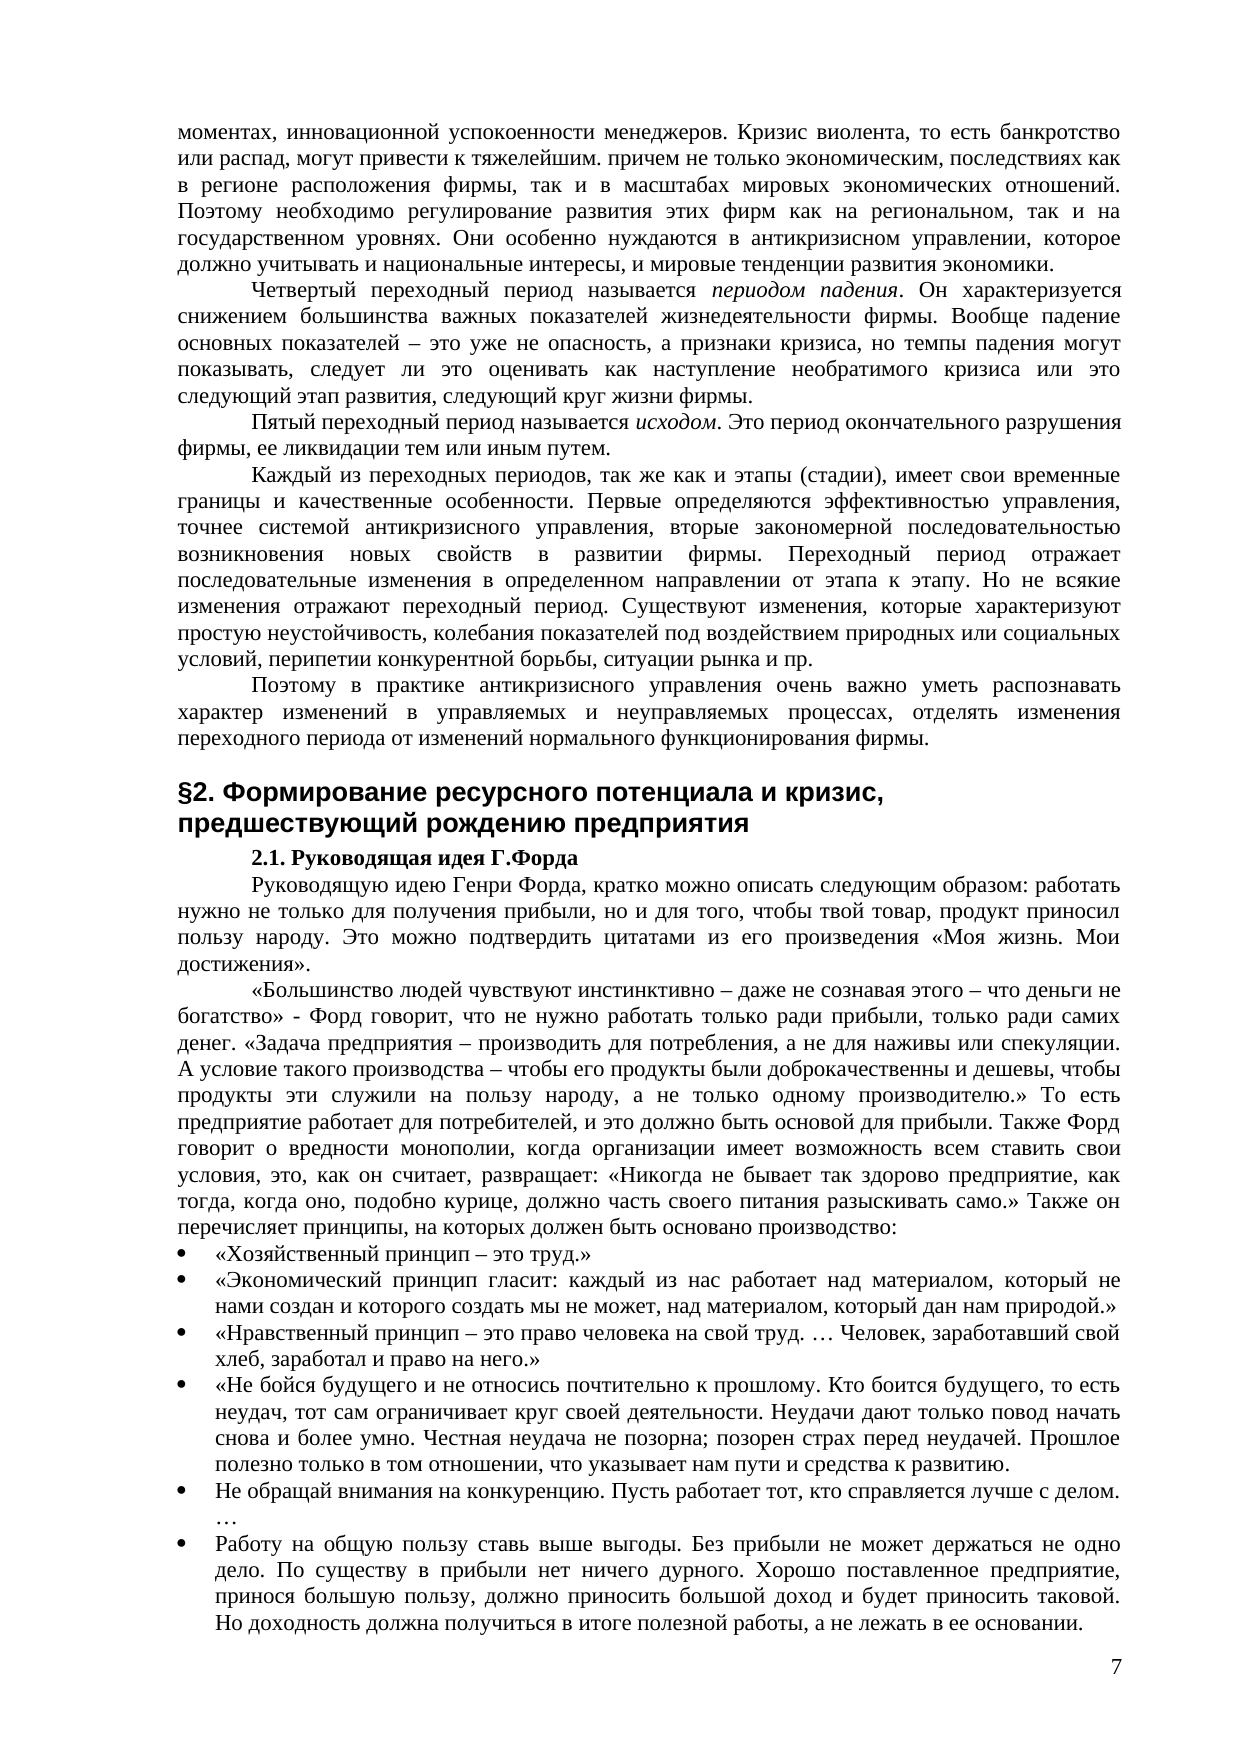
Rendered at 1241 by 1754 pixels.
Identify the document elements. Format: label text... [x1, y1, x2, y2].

text 2.1. Руководящая идея Г.Форда [251, 844, 1122, 871]
text Поэтому в практике антикризисного управления очень важно уметь распознавать характер изменений в управляемых и неуправляемых процессах, отделять изменения переходного периода от изменений нормального функционирования фирмы. [177, 672, 1122, 751]
text Руководящую идею Генри Форда, кратко можно описать следующим образом: работать нужно не только для получения прибыли, но и для того, чтобы твой товар, продукт приносил пользу народу. Это можно подтвердить цитатами из его произведения «Моя жизнь. Мои достижения». [177, 871, 1122, 976]
text «Большинство людей чувствуют инстинктивно – даже не сознавая этого – что деньги не богатство» - Форд говорит, что не нужно работать только ради прибыли, только ради самих денег. «Задача предприятия – производить для потребления, а не для наживы или спекуляции. А условие такого производства – чтобы его продукты были доброкачественны и дешевы, чтобы продукты эти служили на пользу народу, а не только одному производителю.» То есть предприятие работает для потребителей, и это должно быть основой для прибыли. Также Форд говорит о вредности монополии, когда организации имеет возможность всем ставить свои условия, это, как он считает, развращает: «Никогда не бывает так здорово предприятие, как тогда, когда оно, подобно курице, должно часть своего питания разыскивать само.» Также он перечисляет принципы, на которых должен быть основано производство: [177, 976, 1122, 1240]
list «Хозяйственный принцип – это труд.» [177, 1240, 1122, 1266]
list Работу на общую пользу ставь выше выгоды. Без прибыли не может держаться не одно дело. По существу в прибыли нет ничего дурного. Хорошо поставленное предприятие, принося большую пользу, должно приносить большой доход и будет приносить таковой. Но доходность должна получиться в итоге полезной работы, а не лежать в ее основании. [177, 1529, 1122, 1635]
text Четвертый переходный период называется периодом падения. Он характеризуется снижением большинства важных показателей жизнедеятельности фирмы. Вообще падение основных показателей – это уже не опасность, а признаки кризиса, но темпы падения могут показывать, следует ли это оценивать как наступление необратимого кризиса или это следующий этап развития, следующий круг жизни фирмы. [177, 276, 1122, 408]
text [177, 118, 1122, 276]
list «Не бойся будущего и не относись почтительно к прошлому. Кто боится будущего, то есть неудач, тот сам ограничивает круг своей деятельности. Неудачи дают только повод начать снова и более умно. Честная неудача не позорна; позорен страх перед неудачей. Прошлое полезно только в том отношении, что указывает нам пути и средства к развитию. [177, 1371, 1122, 1477]
text Пятый переходный период называется исходом. Это период окончательного разрушения фирмы, ее ликвидации тем или иным путем. [177, 408, 1122, 461]
list «Нравственный принцип – это право человека на свой труд. … Человек, заработавший свой хлеб, заработал и право на него.» [177, 1319, 1122, 1371]
subtitle §2. Формирование ресурсного потенциала и кризис, предшествующий рождению предприятия [177, 776, 1122, 838]
list Не обращай внимания на конкуренцию. Пусть работает тот, кто справляется лучше с делом. … [177, 1477, 1122, 1529]
list «Экономический принцип гласит: каждый из нас работает над материалом, который не нами создан и которого создать мы не может, над материалом, который дан нам природой.» [177, 1266, 1122, 1319]
text Каждый из переходных периодов, так же как и этапы (стадии), имеет свои временные границы и качественные особенности. Первые определяются эффективностью управления, точнее системой антикризисного управления, вторые закономерной последовательностью возникновения новых свойств в развитии фирмы. Переходный период отражает последовательные изменения в определенном направлении от этапа к этапу. Но не всякие изменения отражают переходный период. Существуют изменения, которые характеризуют простую неустойчивость, колебания показателей под воздействием природных или социальных условий, перипетии конкурентной борьбы, ситуации рынка и пр. [177, 461, 1122, 672]
